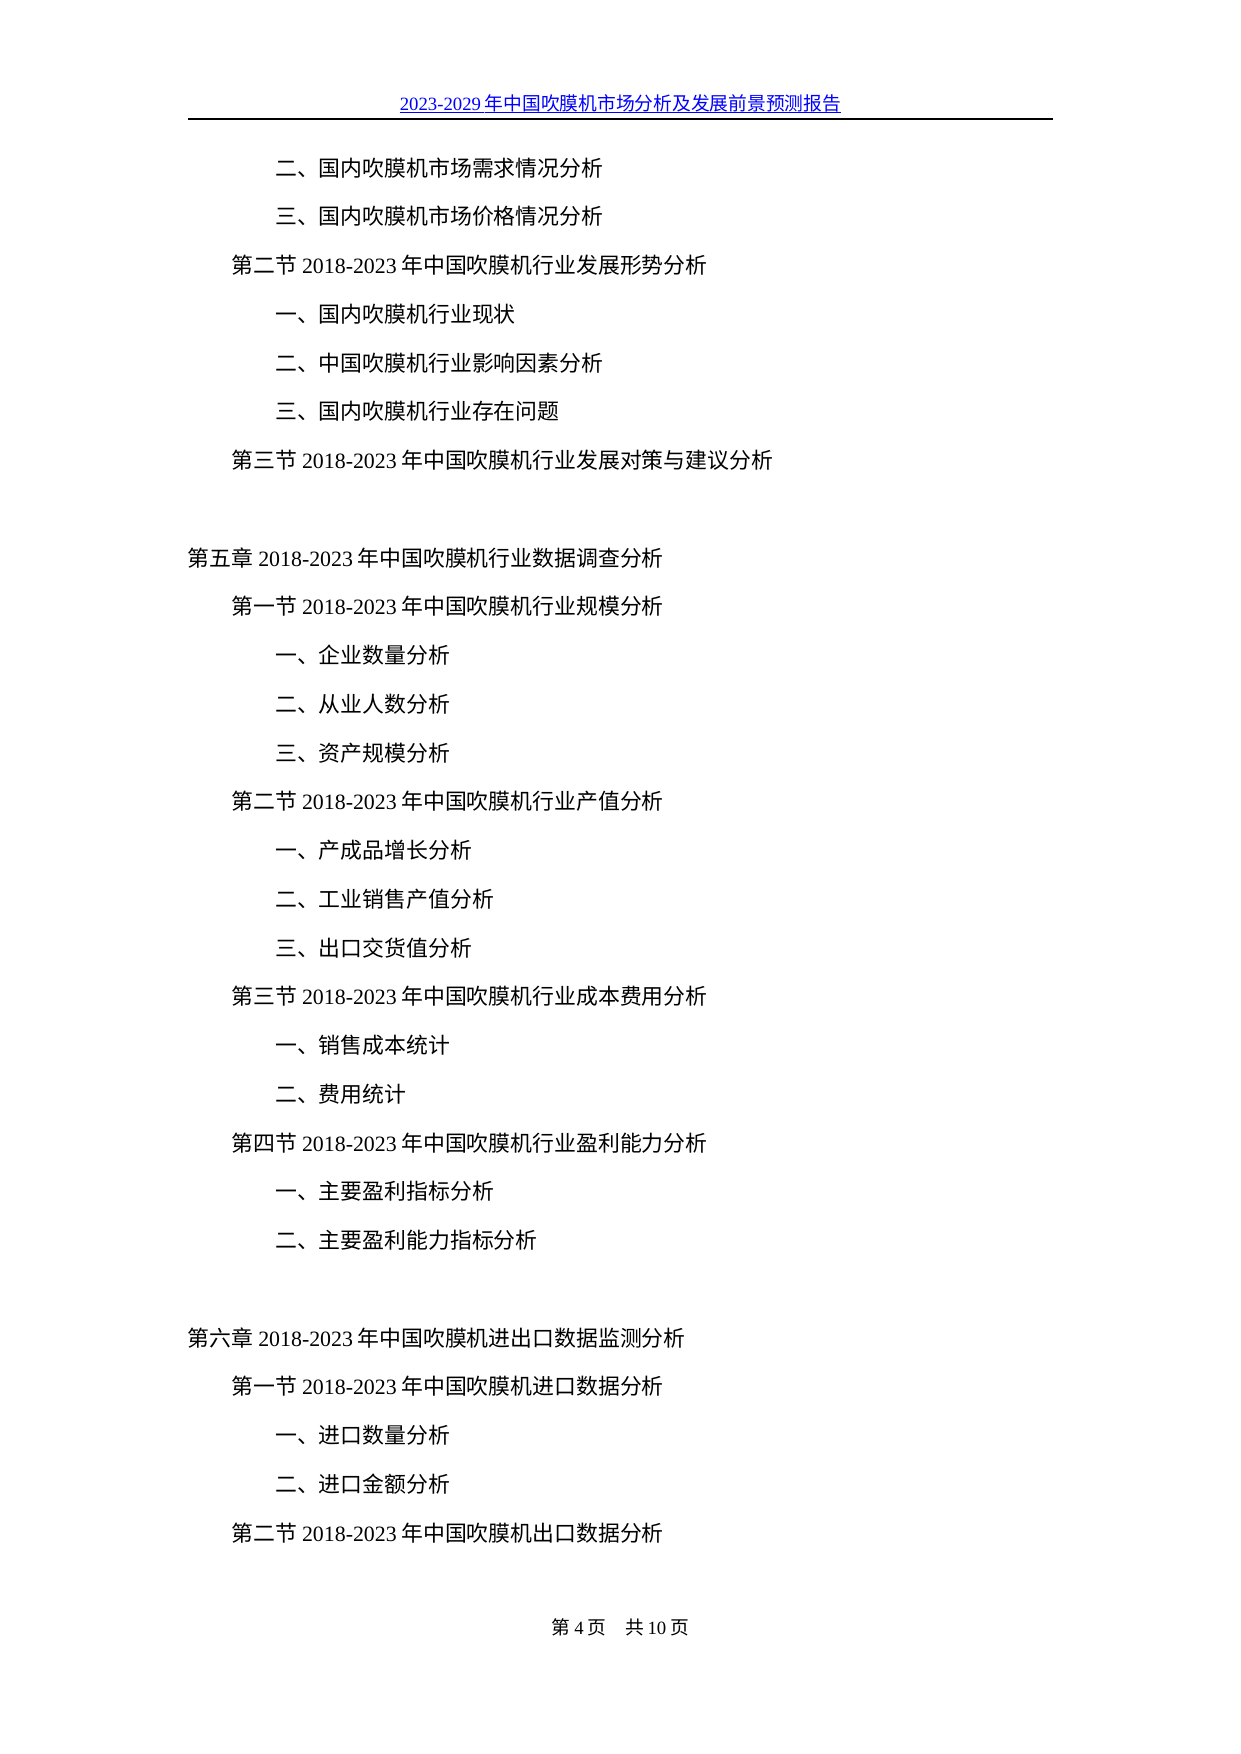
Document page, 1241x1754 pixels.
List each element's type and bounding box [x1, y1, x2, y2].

text [187, 150, 1053, 1548]
